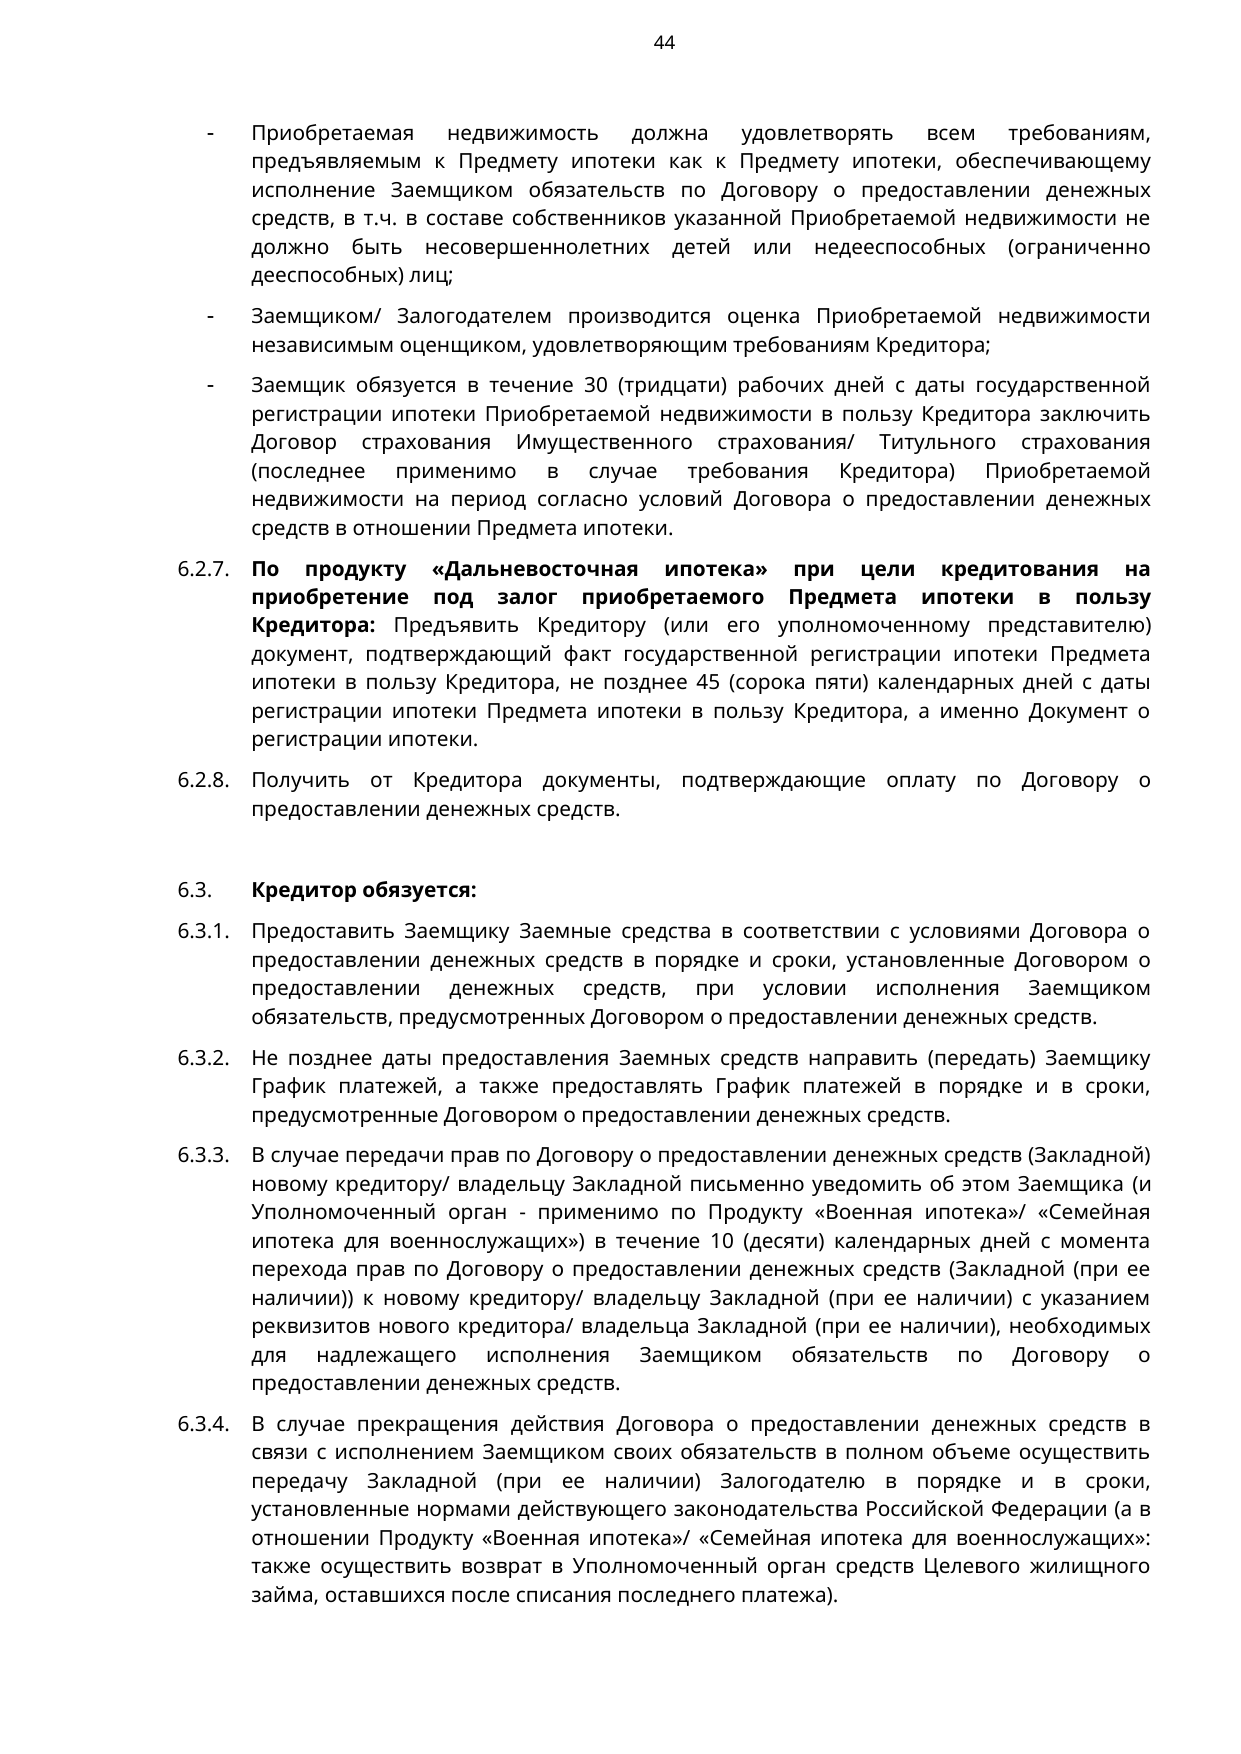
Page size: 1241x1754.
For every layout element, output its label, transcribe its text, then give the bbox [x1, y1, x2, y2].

list Приобретаемая недвижимость должна удовлетворять всем требованиям, предъявляемым к Предмету ипотеки как к Предмету ипотеки, обеспечивающему исполнение Заемщиком обязательств по Договору о предоставлении денежных средств, в т.ч. в составе собственников указанной Приобретаемой недвижимости не должно быть несовершеннолетних детей или недееспособных (ограниченно дееспособных) лиц; [207, 118, 1152, 289]
list Заемщиком/ Залогодателем производится оценка Приобретаемой недвижимости независимым оценщиком, удовлетворяющим требованиям Кредитора; [207, 301, 1152, 358]
list В случае передачи прав по Договору о предоставлении денежных средств (Закладной) новому кредитору/ владельцу Закладной письменно уведомить об этом Заемщика (и Уполномоченный орган - применимо по Продукту «Военная ипотека»/ «Семейная ипотека для военнослужащих») в течение 10 (десяти) календарных дней с момента перехода прав по Договору о предоставлении денежных средств (Закладной (при ее наличии)) к новому кредитору/ владельцу Закладной (при ее наличии) с указанием реквизитов нового кредитора/ владельца Закладной (при ее наличии), необходимых для надлежащего исполнения Заемщиком обязательств по Договору о предоставлении денежных средств. [177, 1141, 1152, 1397]
list Кредитор обязуется: [177, 876, 1152, 904]
list Заемщик обязуется в течение 30 (тридцати) рабочих дней с даты государственной регистрации ипотеки Приобретаемой недвижимости в пользу Кредитора заключить Договор страхования Имущественного страхования/ Титульного страхования (последнее применимо в случае требования Кредитора) Приобретаемой недвижимости на период согласно условий Договора о предоставлении денежных средств в отношении Предмета ипотеки. [207, 371, 1152, 541]
list По продукту «Дальневосточная ипотека» при цели кредитования на приобретение под залог приобретаемого Предмета ипотеки в пользу Кредитора: Предъявить Кредитору (или его уполномоченному представителю) документ, подтверждающий факт государственной регистрации ипотеки Предмета ипотеки в пользу Кредитора, не позднее 45 (сорока пяти) календарных дней с даты регистрации ипотеки Предмета ипотеки в пользу Кредитора, а именно Документ о регистрации ипотеки. [177, 554, 1152, 753]
list Не позднее даты предоставления Заемных средств направить (передать) Заемщику График платежей, а также предоставлять График платежей в порядке и в сроки, предусмотренные Договором о предоставлении денежных средств. [177, 1043, 1152, 1128]
list Получить от Кредитора документы, подтверждающие оплату по Договору о предоставлении денежных средств. [177, 765, 1152, 822]
list Предоставить Заемщику Заемные средства в соответствии с условиями Договора о предоставлении денежных средств в порядке и сроки, установленные Договором о предоставлении денежных средств, при условии исполнения Заемщиком обязательств, предусмотренных Договором о предоставлении денежных средств. [177, 917, 1152, 1030]
list В случае прекращения действия Договора о предоставлении денежных средств в связи с исполнением Заемщиком своих обязательств в полном объеме осуществить передачу Закладной (при ее наличии) Залогодателю в порядке и в сроки, установленные нормами действующего законодательства Российской Федерации (а в отношении Продукту «Военная ипотека»/ «Семейная ипотека для военнослужащих»: также осуществить возврат в Уполномоченный орган средств Целевого жилищного займа, оставшихся после списания последнего платежа). [177, 1409, 1152, 1608]
